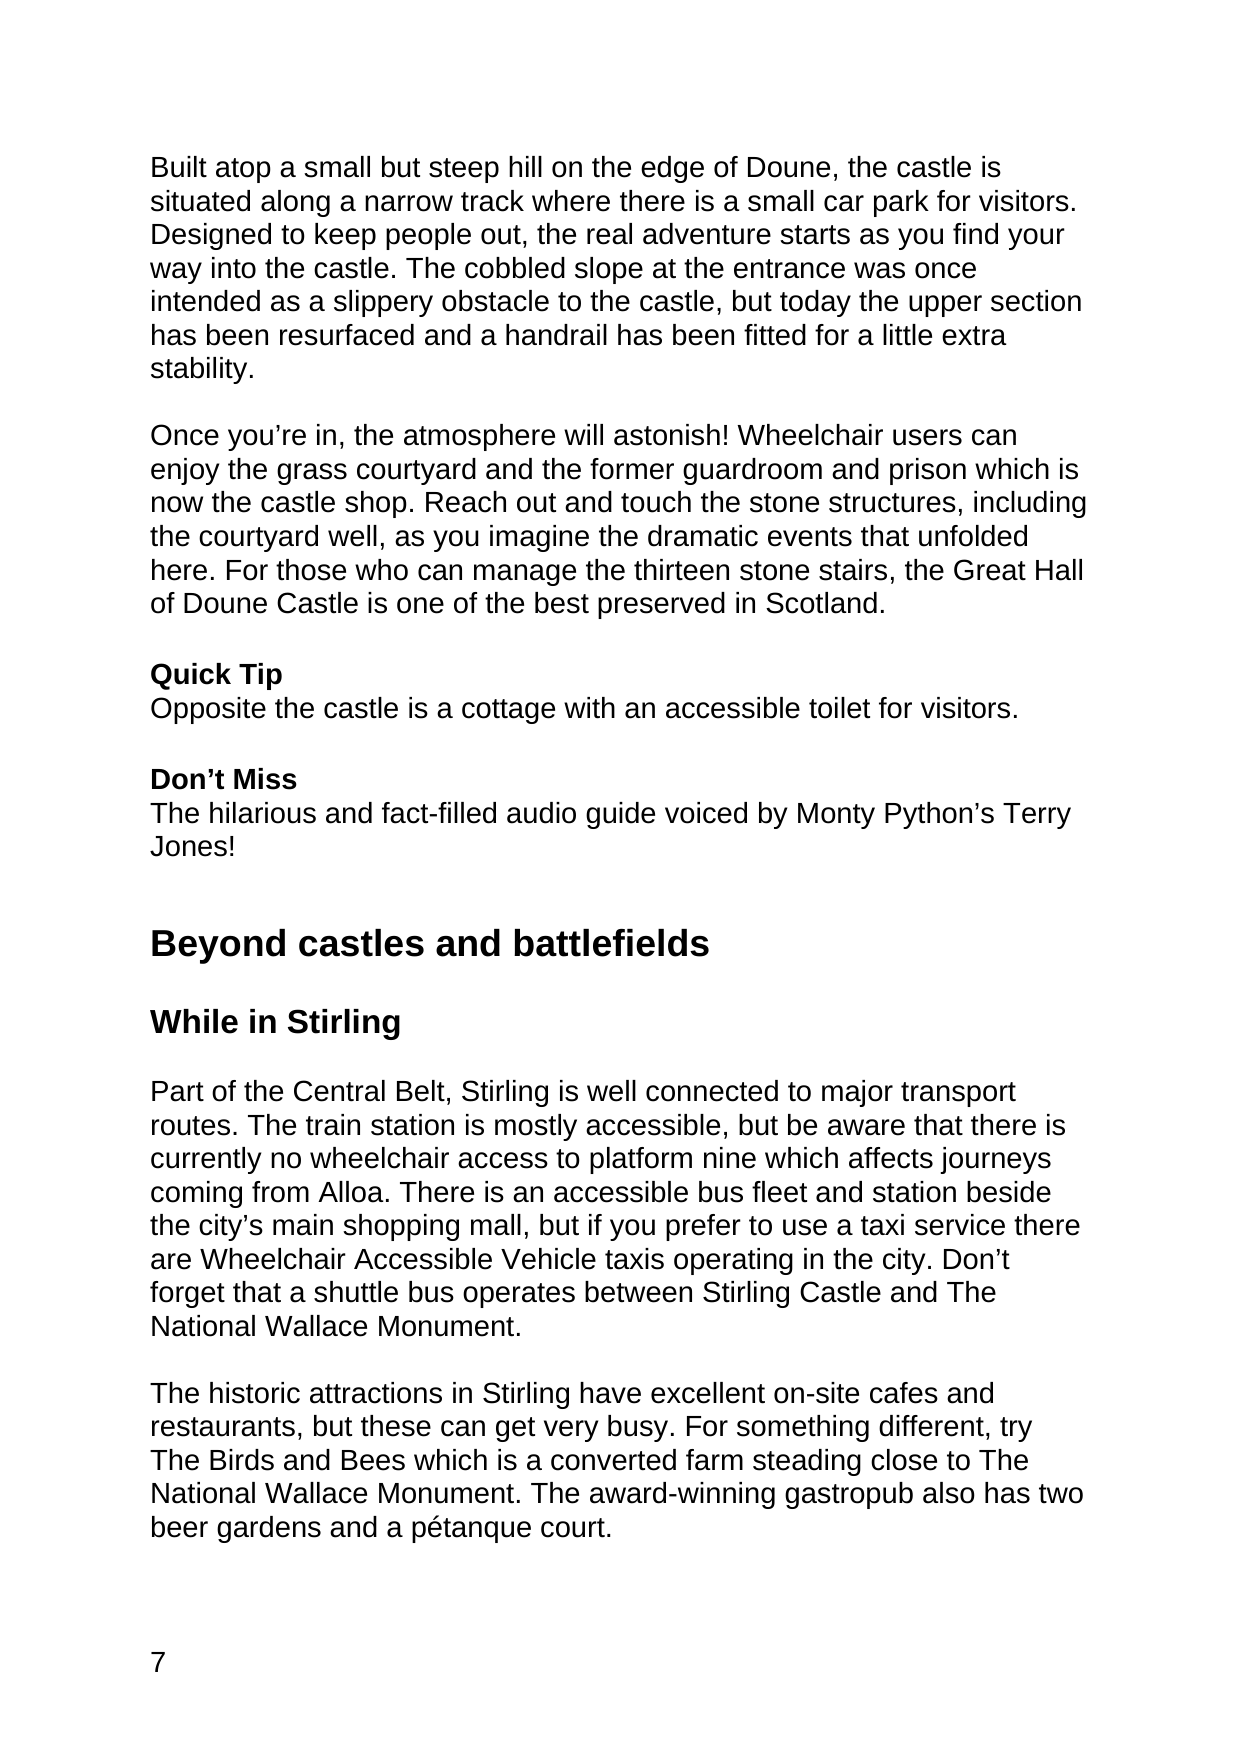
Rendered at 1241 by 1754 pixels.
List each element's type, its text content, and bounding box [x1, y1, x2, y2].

text Once you’re in, the atmosphere will astonish! Wheelchair users can enjoy the grass courtyard and the former guardroom and prison which is now the castle shop. Reach out and touch the stone structures, including the courtyard well, as you imagine the dramatic events that unfolded here. For those who can manage the thirteen stone stairs, the Great Hall of Doune Castle is one of the best preserved in Scotland. [150, 418, 1090, 619]
subtitle Beyond castles and battlefields [150, 921, 1090, 964]
subtitle While in Stirling [150, 1002, 1090, 1041]
text Part of the Central Belt, Stirling is well connected to major transport routes. The train station is mostly accessible, but be aware that there is currently no wheelchair access to platform nine which affects journeys coming from Alloa. There is an accessible bus fleet and station beside the city’s main shopping mall, but if you prefer to use a taxi service there are Wheelchair Accessible Vehicle taxis operating in the city. Don’t forget that a shuttle bus operates between Stirling Castle and The National Wallace Monument. [150, 1074, 1090, 1342]
subtitle Quick Tip [150, 657, 1090, 691]
text Built atop a small but steep hill on the edge of Doune, the castle is situated along a narrow track where there is a small car park for visitors. Designed to keep people out, the real adventure starts as you find your way into the castle. The cobbled slope at the entrance was once intended as a slippery obstacle to the castle, but today the upper section has been resurfaced and a handrail has been fitted for a little extra stability. [150, 150, 1090, 385]
subtitle Don’t Miss [150, 762, 1090, 796]
text Opposite the castle is a cottage with an accessible toilet for visitors. [150, 691, 1090, 724]
text The historic attractions in Stirling have excellent on-site cafes and restaurants, but these can get very busy. For something different, try The Birds and Bees which is a converted farm steading close to The National Wallace Monument. The award-winning gastropub also has two beer gardens and a pétanque court. [150, 1376, 1090, 1544]
text The hilarious and fact-filled audio guide voiced by Monty Python’s Terry Jones! [150, 796, 1090, 863]
